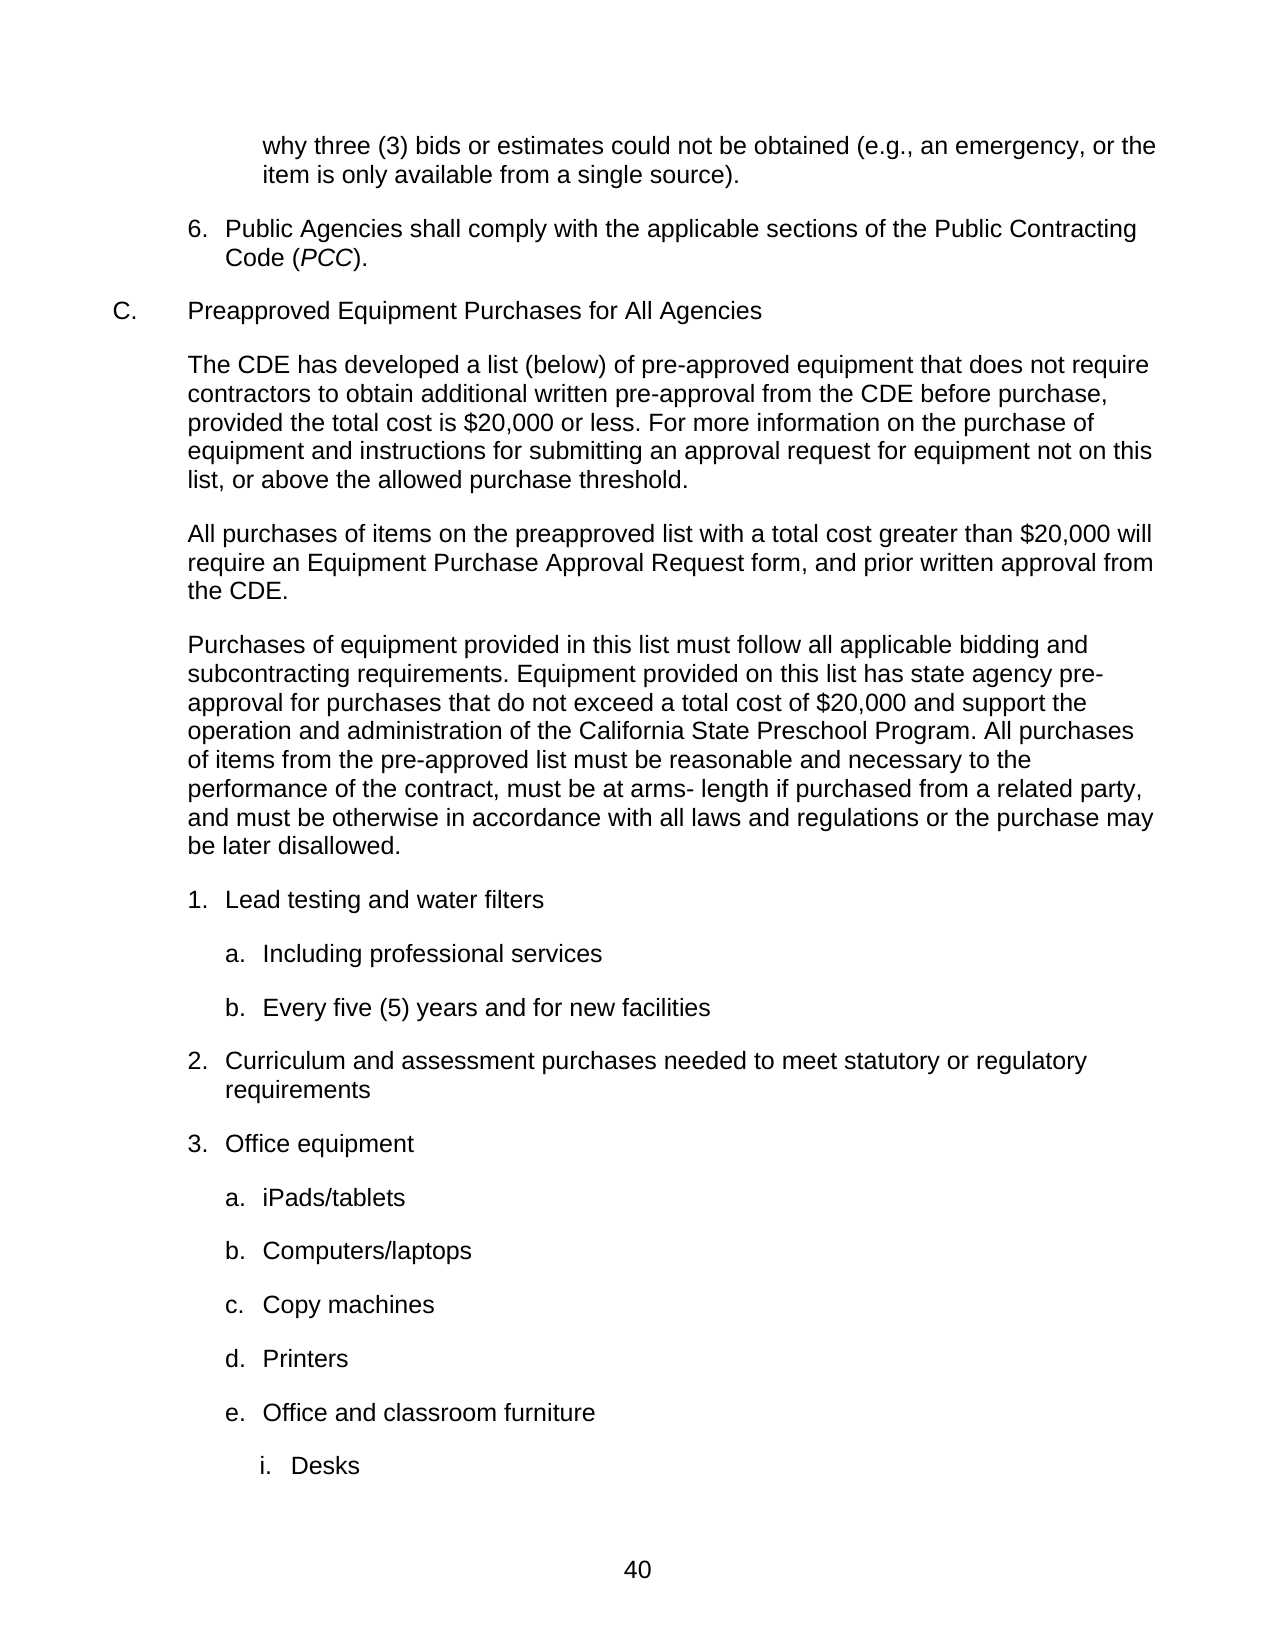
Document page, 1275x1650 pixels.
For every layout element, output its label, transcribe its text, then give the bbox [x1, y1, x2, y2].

list Lead testing and water filters [187, 885, 1162, 914]
list Computers/laptops [225, 1236, 1162, 1265]
list Public Agencies shall comply with the applicable sections of the Public Contracting Code (PCC). [187, 214, 1162, 271]
list Office equipment [187, 1129, 1162, 1157]
text All purchases of items on the preapproved list with a total cost greater than $20,000 will require an Equipment Purchase Approval Request form, and prior written approval from the CDE. [187, 519, 1162, 605]
subtitle Preapproved Equipment Purchases for All Agencies [112, 296, 1162, 325]
list Copy machines [225, 1290, 1162, 1319]
list Office and classroom furniture [225, 1397, 1162, 1426]
list Including professional services [225, 939, 1162, 967]
text The CDE has developed a list (below) of pre-approved equipment that does not require contractors to obtain additional written pre-approval from the CDE before purchase, provided the total cost is $20,000 or less. For more information on the purchase of equipment and instructions for submitting an approval request for equipment not on this list, or above the allowed purchase threshold. [187, 350, 1162, 494]
list iPads/tablets [225, 1182, 1162, 1211]
list Curriculum and assessment purchases needed to meet statutory or regulatory requirements [187, 1046, 1162, 1104]
list Desks [272, 1451, 1162, 1480]
text Purchases of equipment provided in this list must follow all applicable bidding and subcontracting requirements. Equipment provided on this list has state agency pre-approval for purchases that do not exceed a total cost of $20,000 and support the operation and administration of the California State Preschool Program. All purchases of items from the pre-approved list must be reasonable and necessary to the performance of the contract, must be at arms- length if purchased from a related party, and must be otherwise in accordance with all laws and regulations or the purchase may be later disallowed. [187, 630, 1162, 860]
list Printers [225, 1344, 1162, 1372]
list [225, 131, 1162, 189]
list Every five (5) years and for new facilities [225, 992, 1162, 1021]
